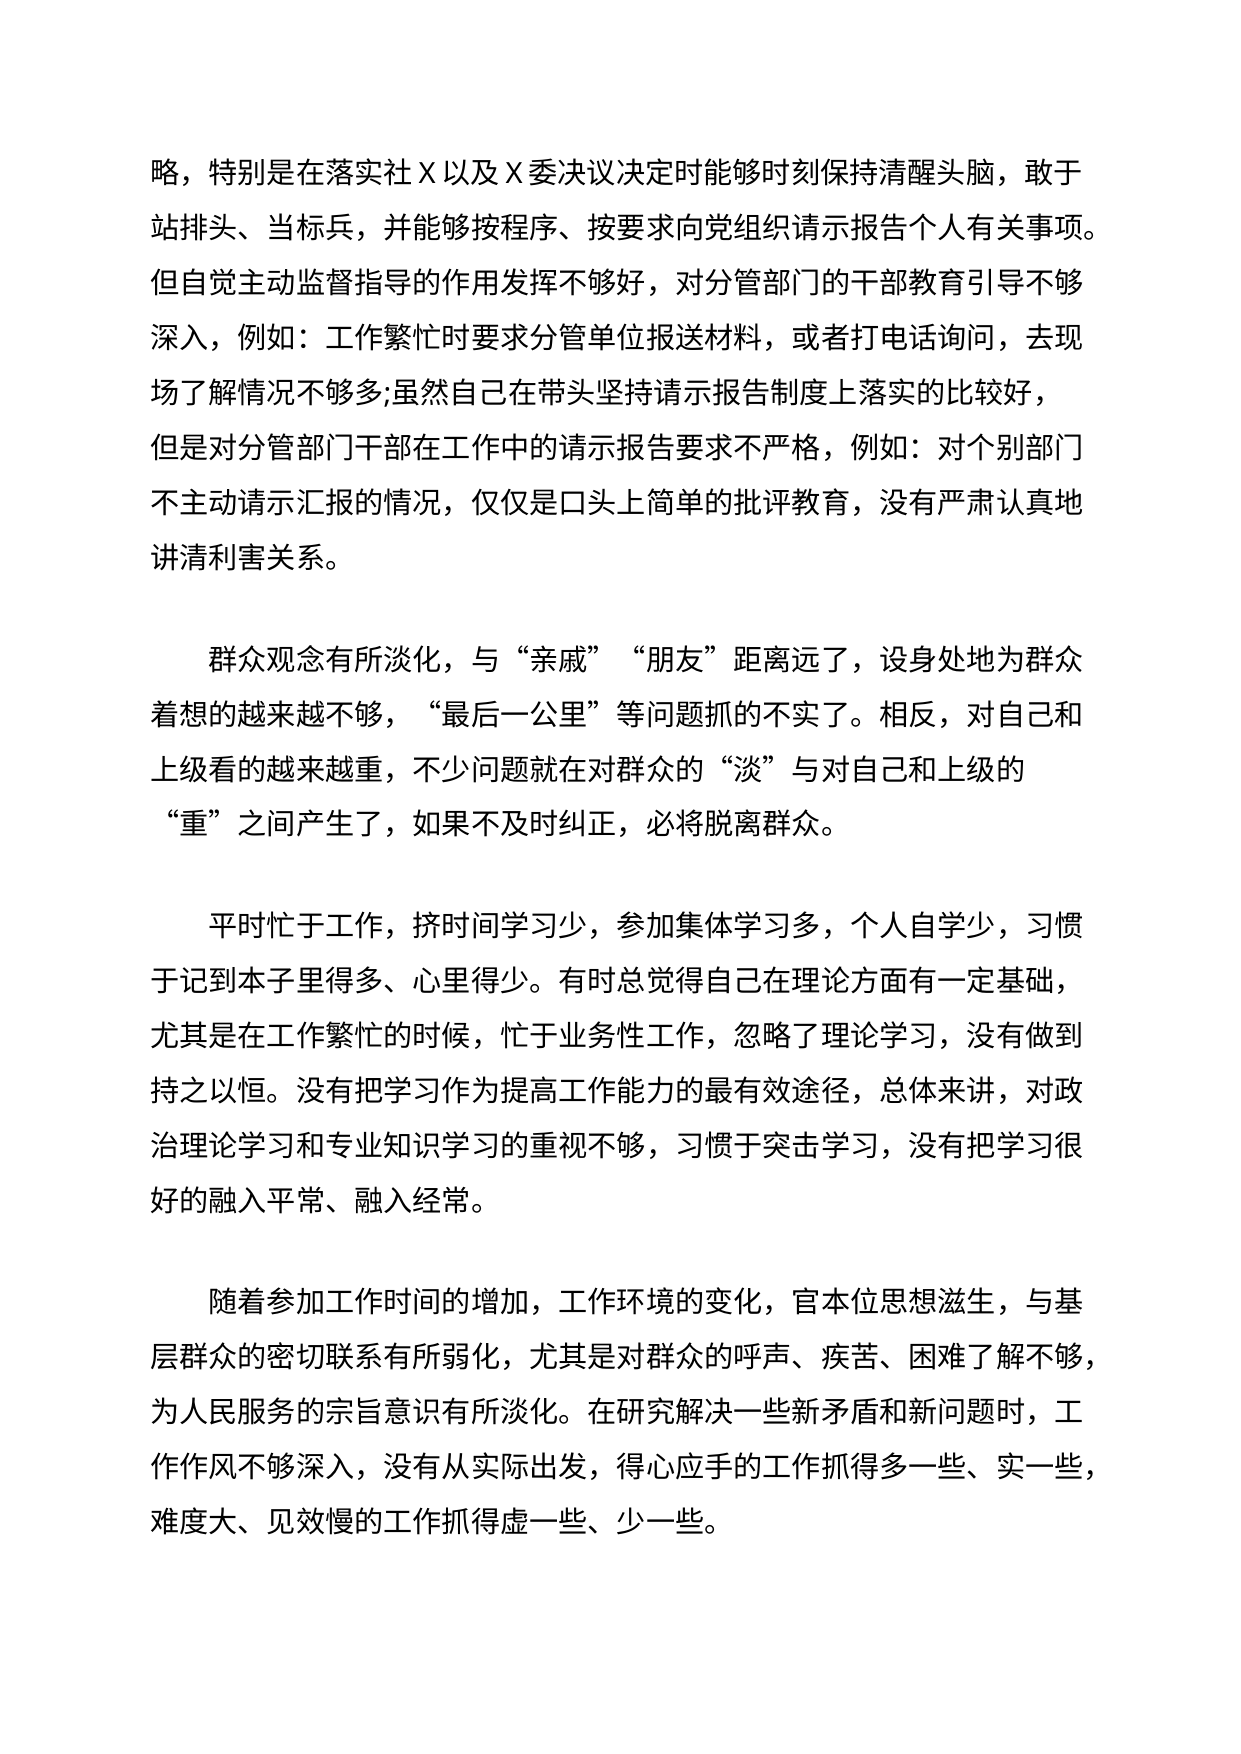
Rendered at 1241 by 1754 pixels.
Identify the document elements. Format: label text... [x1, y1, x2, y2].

text 群众观念有所淡化，与“亲戚”“朋友”距离远了，设身处地为群众着想的越来越不够，“最后一公里”等问题抓的不实了。相反，对自己和上级看的越来越重，不少问题就在对群众的“淡”与对自己和上级的“重”之间产生了，如果不及时纠正，必将脱离群众。 [150, 636, 1090, 843]
text 平时忙于工作，挤时间学习少，参加集体学习多，个人自学少，习惯于记到本子里得多、心里得少。有时总觉得自己在理论方面有一定基础，尤其是在工作繁忙的时候，忙于业务性工作，忽略了理论学习，没有做到持之以恒。没有把学习作为提高工作能力的最有效途径，总体来讲，对政治理论学习和专业知识学习的重视不够，习惯于突击学习，没有把学习很好的融入平常、融入经常。 [150, 903, 1090, 1219]
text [150, 150, 1090, 577]
text 随着参加工作时间的增加，工作环境的变化，官本位思想滋生，与基层群众的密切联系有所弱化，尤其是对群众的呼声、疾苦、困难了解不够，为人民服务的宗旨意识有所淡化。在研究解决一些新矛盾和新问题时，工作作风不够深入，没有从实际出发，得心应手的工作抓得多一些、实一些，难度大、见效慢的工作抓得虚一些、少一些。 [150, 1279, 1090, 1541]
